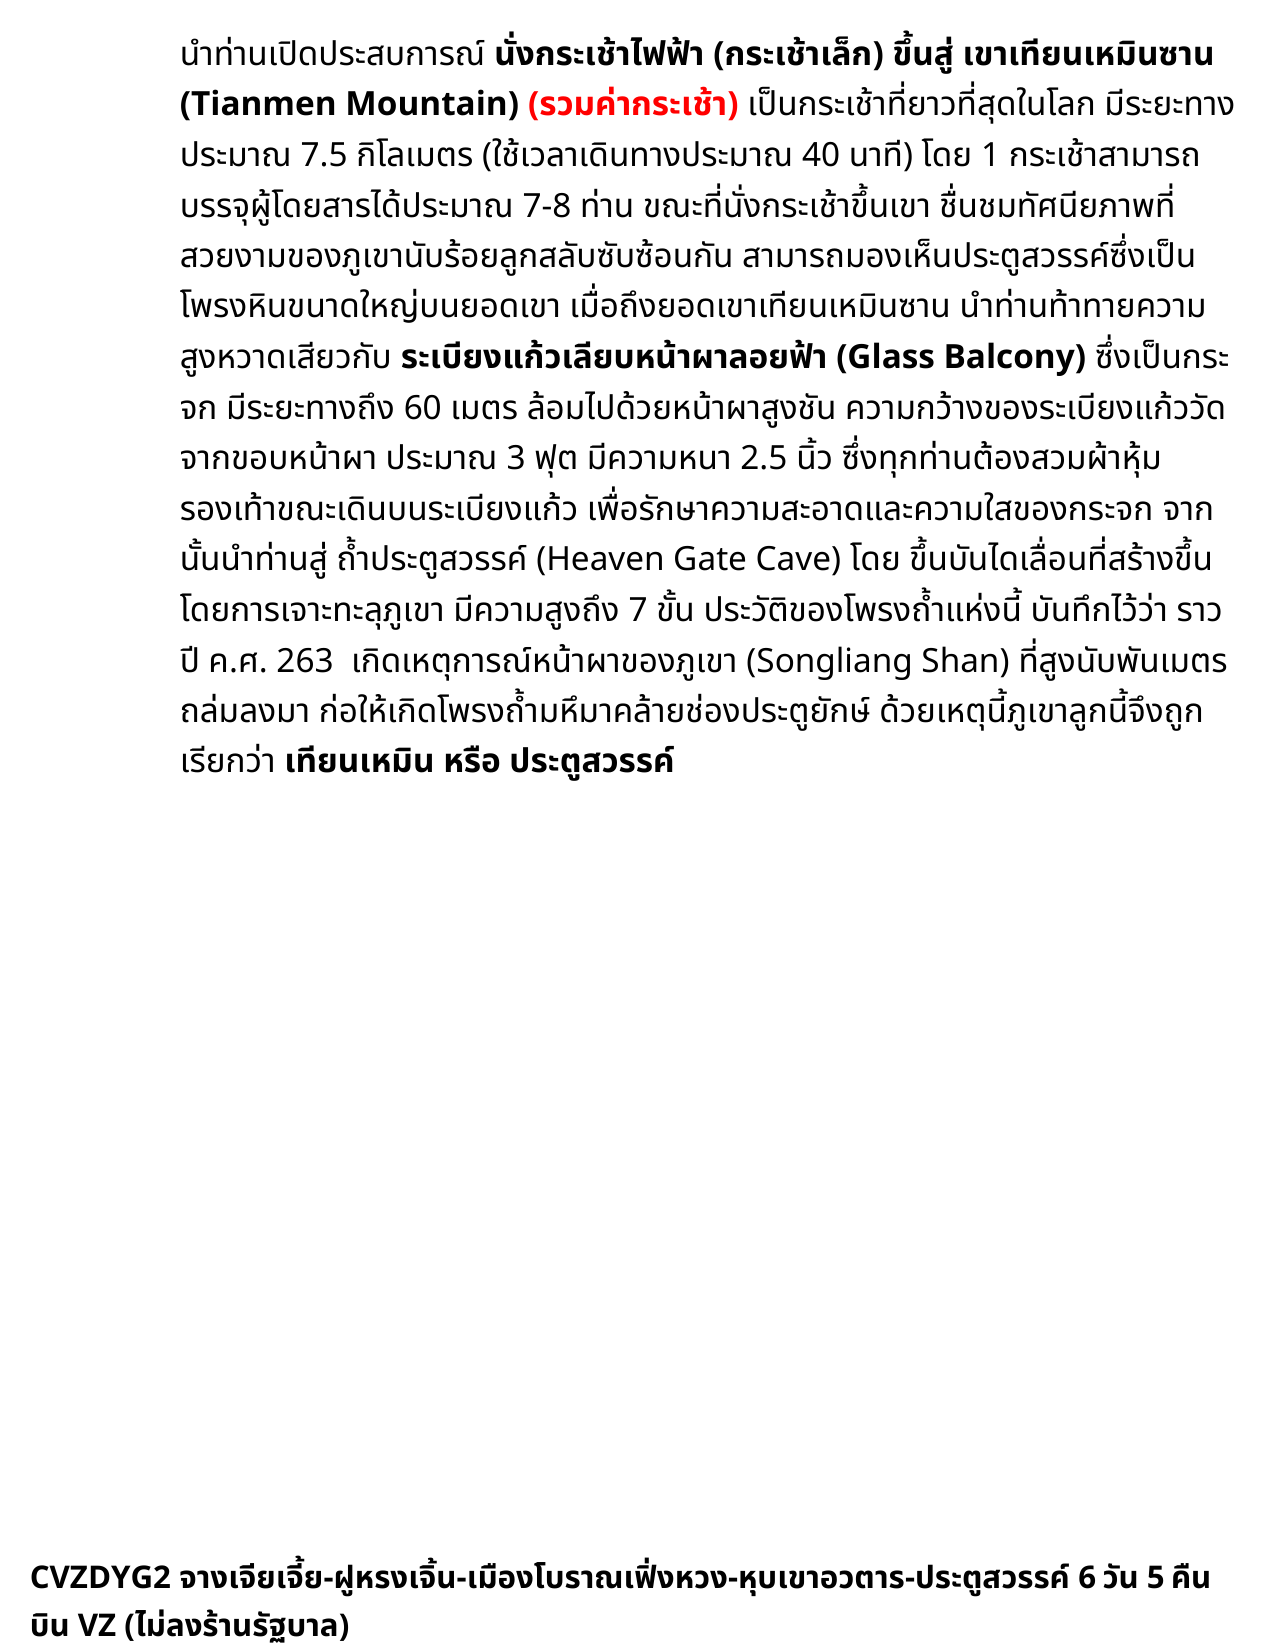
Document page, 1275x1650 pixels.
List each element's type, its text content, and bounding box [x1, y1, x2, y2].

text นำท่านเปิดประสบการณ์ นั่งกระเช้าไฟฟ้า (กระเช้าเล็ก) ขึ้นสู่ เขาเทียนเหมินซาน (Tianmen Mountain) (รวมค่ากระเช้า) เป็นกระเช้าที่ยาวที่สุดในโลก มีระยะทางประมาณ 7.5 กิโลเมตร (ใช้เวลาเดินทางประมาณ 40 นาที) โดย 1 กระเช้าสามารถบรรจุผู้โดยสารได้ประมาณ 7-8 ท่าน ขณะที่นั่งกระเช้าขึ้นเขา ชื่นชมทัศนียภาพที่สวยงามของภูเขานับร้อยลูกสลับซับซ้อนกัน สามารถมองเห็นประตูสวรรค์ซึ่งเป็นโพรงหินขนาดใหญ่บนยอดเขา เมื่อถึงยอดเขาเทียนเหมินซาน นำท่านท้าทายความสูงหวาดเสียวกับ ระเบียงแก้วเลียบหน้าผาลอยฟ้า (Glass Balcony) ซึ่งเป็นกระจก มีระยะทางถึง 60 เมตร ล้อมไปด้วยหน้าผาสูงชัน ความกว้างของระเบียงแก้ววัดจากขอบหน้าผา ประมาณ 3 ฟุต มีความหนา 2.5 นิ้ว ซึ่งทุกท่านต้องสวมผ้าหุ้มรองเท้าขณะเดินบนระเบียงแก้ว เพื่อรักษาความสะอาดและความใสของกระจก จากนั้นนำท่านสู่ ถ้ำประตูสวรรค์ (Heaven Gate Cave) โดย ขึ้นบันไดเลื่อนที่สร้างขึ้นโดยการเจาะทะลุภูเขา มีความสูงถึง 7 ขั้น ประวัติของโพรงถ้ำแห่งนี้ บันทึกไว้ว่า ราวปี ค.ศ. 263 เกิดเหตุการณ์หน้าผาของภูเขา (Songliang Shan) ที่สูงนับพันเมตรถล่มลงมา ก่อให้เกิดโพรงถ้ำมหึมาคล้ายช่องประตูยักษ์ ด้วยเหตุนี้ภูเขาลูกนี้จึงถูกเรียกว่า เทียนเหมิน หรือ ประตูสวรรค์ [179, 29, 1240, 788]
